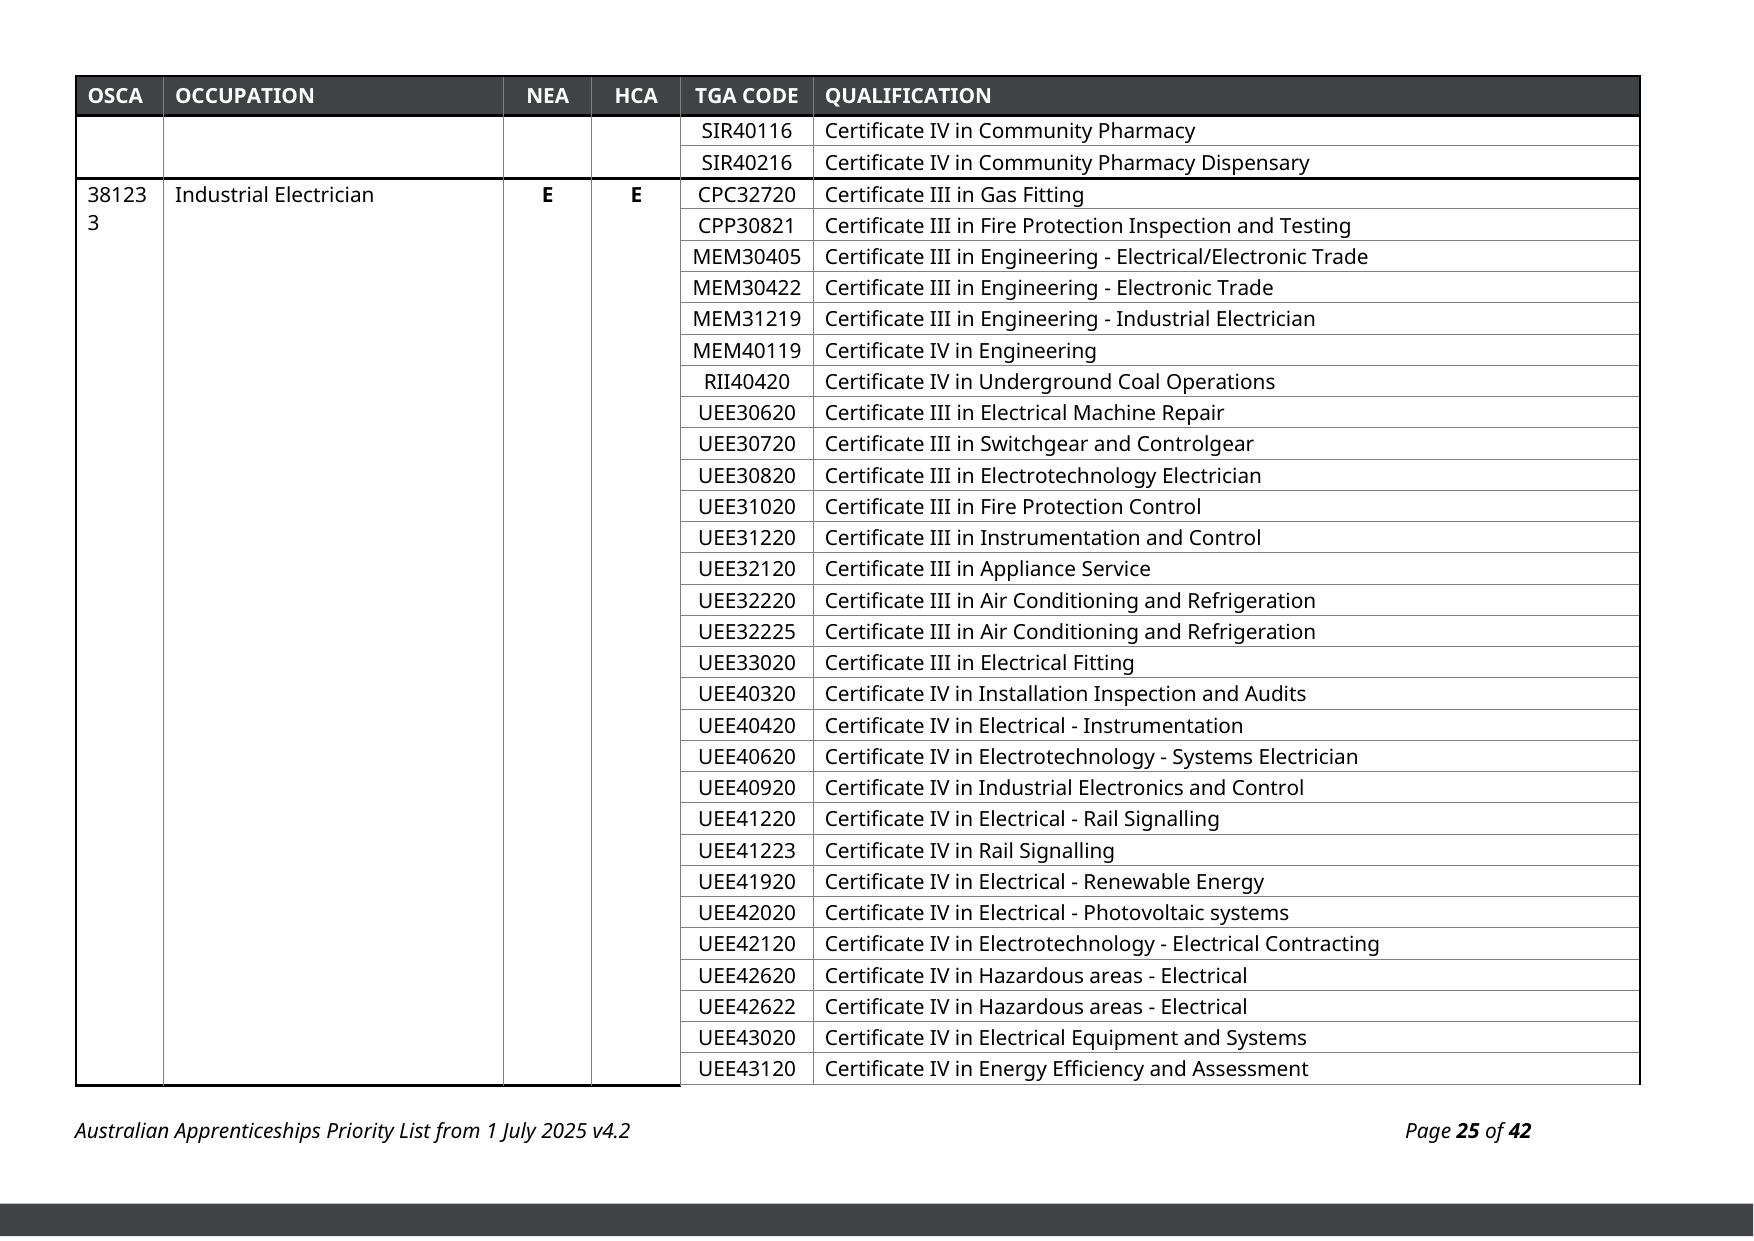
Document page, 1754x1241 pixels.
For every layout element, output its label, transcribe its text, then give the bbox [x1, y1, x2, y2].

table_cell UEE42622 [681, 991, 813, 1021]
table_cell Certificate IV in Electrical - Rail Signalling [814, 803, 1639, 833]
table_cell Certificate III in Air Conditioning and Refrigeration [814, 616, 1639, 646]
table_cell MEM30422 [681, 272, 813, 302]
table_cell Certificate III in Electrotechnology Electrician [814, 460, 1639, 490]
table_cell UEE32120 [681, 553, 813, 583]
table_cell UEE41220 [681, 803, 813, 833]
table_cell CPP30821 [681, 209, 813, 240]
table_cell UEE32220 [681, 585, 813, 615]
table_cell SIR40116 [681, 117, 813, 145]
table_cell Certificate IV in Electrotechnology - Systems Electrician [814, 741, 1639, 771]
table_header OCCUPATION [164, 77, 503, 114]
table_cell Certificate IV in Hazardous areas - Electrical [814, 991, 1639, 1021]
table_cell Industrial Electrician [164, 180, 503, 1083]
table_cell Certificate IV in Industrial Electronics and Control [814, 772, 1639, 802]
table_cell UEE43020 [681, 1022, 813, 1052]
table_cell Certificate IV in Engineering [814, 335, 1639, 365]
table_cell MEM40119 [681, 335, 813, 365]
table_cell UEE42620 [681, 960, 813, 990]
table_cell MEM30405 [681, 241, 813, 271]
table_cell 381233 [77, 180, 163, 1083]
table_cell UEE30820 [681, 460, 813, 490]
table_cell UEE41223 [681, 835, 813, 865]
table_cell Certificate IV in Community Pharmacy Dispensary [814, 146, 1639, 177]
table_cell UEE41920 [681, 866, 813, 896]
table_cell Certificate IV in Hazardous areas - Electrical [814, 960, 1639, 990]
table_cell E [592, 180, 680, 1083]
table_cell Certificate III in Air Conditioning and Refrigeration [814, 585, 1639, 615]
table_header OSCA [77, 77, 163, 114]
table_header QUALIFICATION [814, 77, 1639, 114]
table_cell Certificate III in Engineering - Electronic Trade [814, 272, 1639, 302]
table_cell UEE43120 [681, 1053, 813, 1083]
table_cell UEE40420 [681, 710, 813, 740]
table_cell Certificate III in Fire Protection Control [814, 491, 1639, 521]
table_cell UEE30620 [681, 397, 813, 427]
table_cell Certificate IV in Community Pharmacy [814, 117, 1639, 145]
table_cell Certificate III in Switchgear and Controlgear [814, 428, 1639, 458]
table_cell Certificate IV in Electrical - Renewable Energy [814, 866, 1639, 896]
table_cell Certificate IV in Underground Coal Operations [814, 366, 1639, 396]
table_cell Certificate IV in Electrical Equipment and Systems [814, 1022, 1639, 1052]
table_cell UEE40320 [681, 678, 813, 708]
table_header TGA CODE [681, 77, 813, 114]
table_cell Certificate III in Appliance Service [814, 553, 1639, 583]
table_cell UEE33020 [681, 647, 813, 677]
table_cell UEE31020 [681, 491, 813, 521]
table_cell Certificate III in Engineering - Industrial Electrician [814, 303, 1639, 333]
table_cell UEE30720 [681, 428, 813, 458]
table_cell Certificate IV in Rail Signalling [814, 835, 1639, 865]
table_cell UEE42120 [681, 928, 813, 958]
table_header NEA [504, 77, 591, 114]
table_cell Certificate III in Instrumentation and Control [814, 522, 1639, 552]
table_cell Certificate IV in Installation Inspection and Audits [814, 678, 1639, 708]
table_cell Certificate III in Electrical Machine Repair [814, 397, 1639, 427]
table_cell CPC32720 [681, 180, 813, 208]
table_cell Certificate IV in Electrotechnology - Electrical Contracting [814, 928, 1639, 958]
table_cell UEE40620 [681, 741, 813, 771]
table_cell Certificate III in Fire Protection Inspection and Testing [814, 209, 1639, 240]
table_cell UEE31220 [681, 522, 813, 552]
table_cell E [504, 180, 591, 1083]
table_cell Certificate III in Engineering - Electrical/Electronic Trade [814, 241, 1639, 271]
table_header HCA [592, 77, 680, 114]
table_cell UEE42020 [681, 897, 813, 927]
table_cell RII40420 [681, 366, 813, 396]
table_cell UEE40920 [681, 772, 813, 802]
table_cell SIR40216 [681, 146, 813, 177]
table_cell Certificate III in Electrical Fitting [814, 647, 1639, 677]
table_cell Certificate IV in Electrical - Instrumentation [814, 710, 1639, 740]
table_cell Certificate IV in Electrical - Photovoltaic systems [814, 897, 1639, 927]
table_cell UEE32225 [681, 616, 813, 646]
table_cell Certificate III in Gas Fitting [814, 180, 1639, 208]
table_cell Certificate IV in Energy Efficiency and Assessment [814, 1053, 1639, 1083]
table_cell MEM31219 [681, 303, 813, 333]
